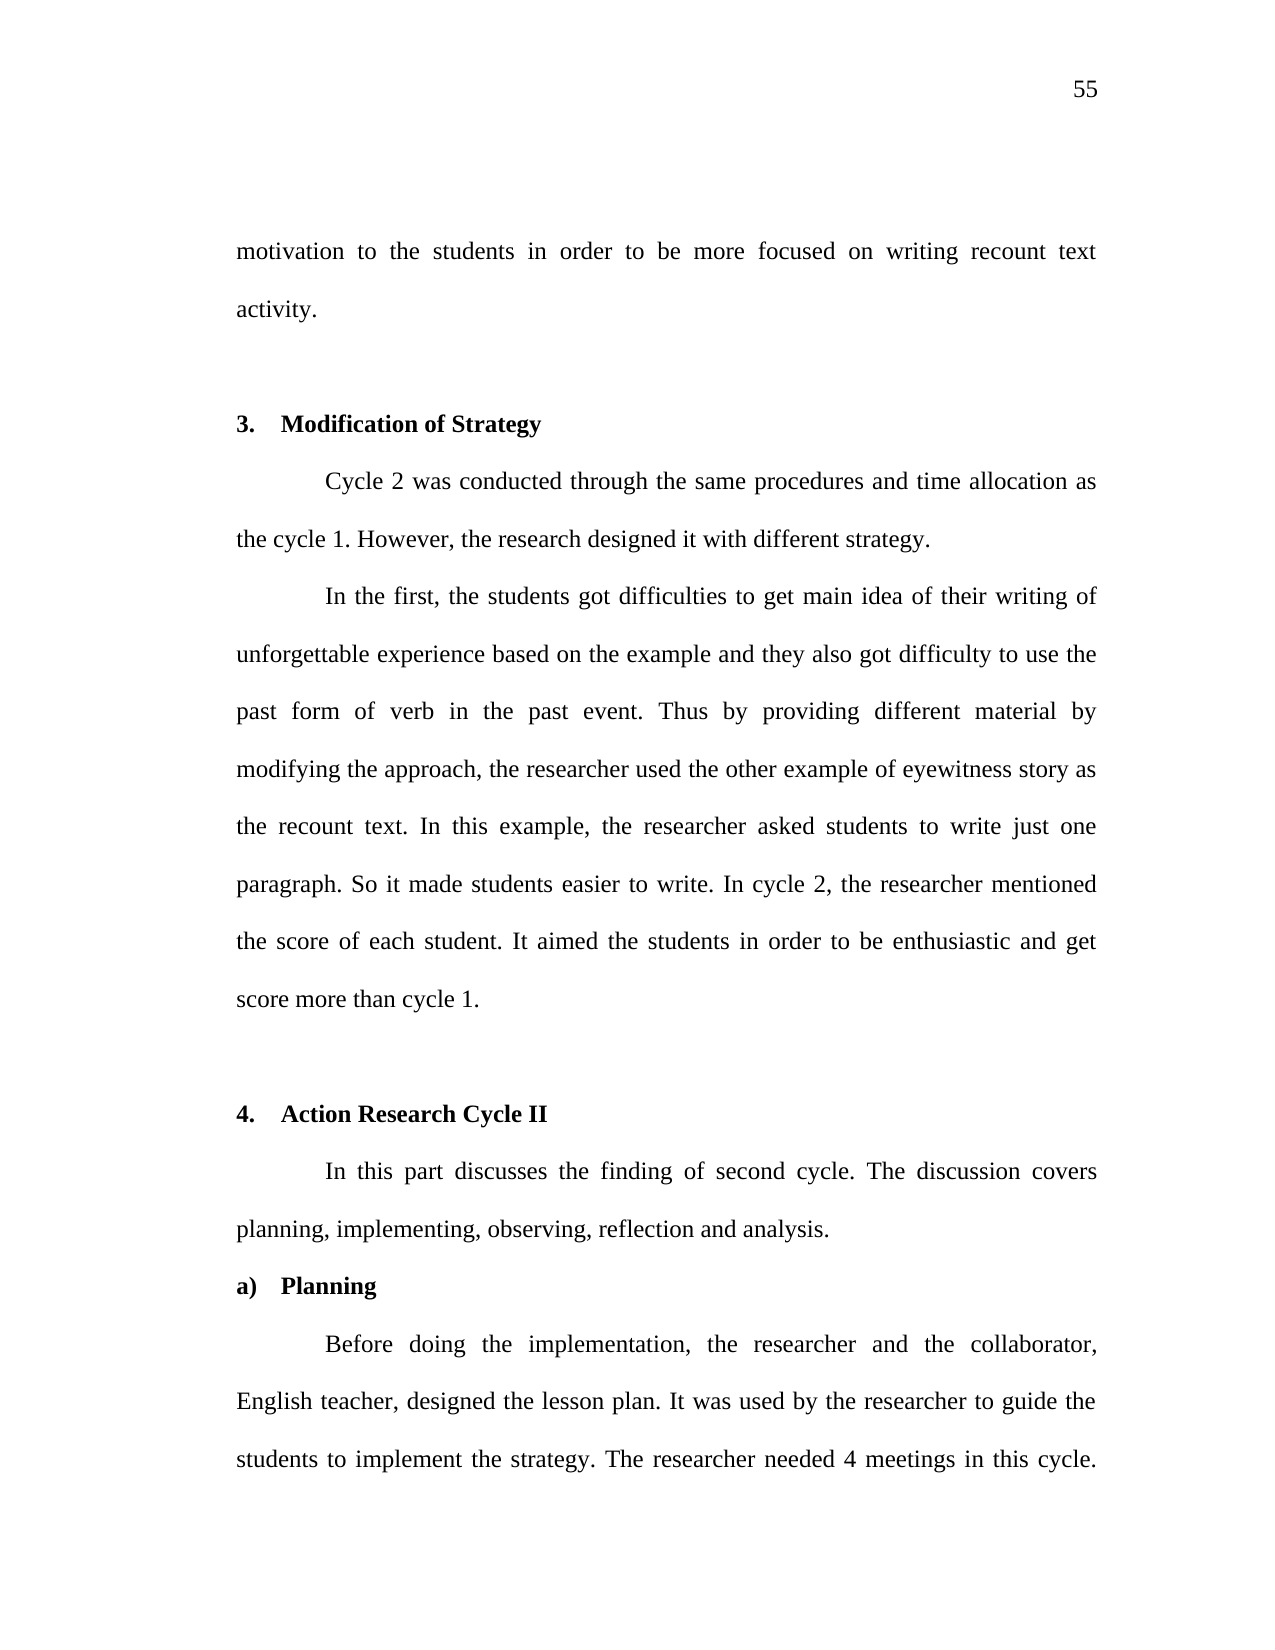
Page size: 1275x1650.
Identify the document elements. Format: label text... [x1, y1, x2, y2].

list Action Research Cycle II [236, 1099, 1098, 1127]
list In the first, the students got difficulties to get main idea of their writing of unforgettable experience based on the example and they also got difficulty to use the past form of verb in the past event. Thus by providing different material by modifying the approach, the researcher used the other example of eyewitness story as the recount text. In this example, the researcher asked students to write just one paragraph. So it made students easier to write. In cycle 2, the researcher mentioned the score of each student. It aimed the students in order to be enthusiastic and get score more than cycle 1. [236, 581, 1098, 1012]
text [236, 1329, 1098, 1472]
list Planning [236, 1271, 1098, 1300]
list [236, 236, 1098, 322]
list In this part discusses the finding of second cycle. The discussion covers planning, implementing, observing, reflection and analysis. [236, 1156, 1098, 1242]
list Cycle 2 was conducted through the same procedures and time allocation as the cycle 1. However, the research designed it with different strategy. [236, 466, 1098, 552]
list Modification of Strategy [236, 409, 1098, 437]
